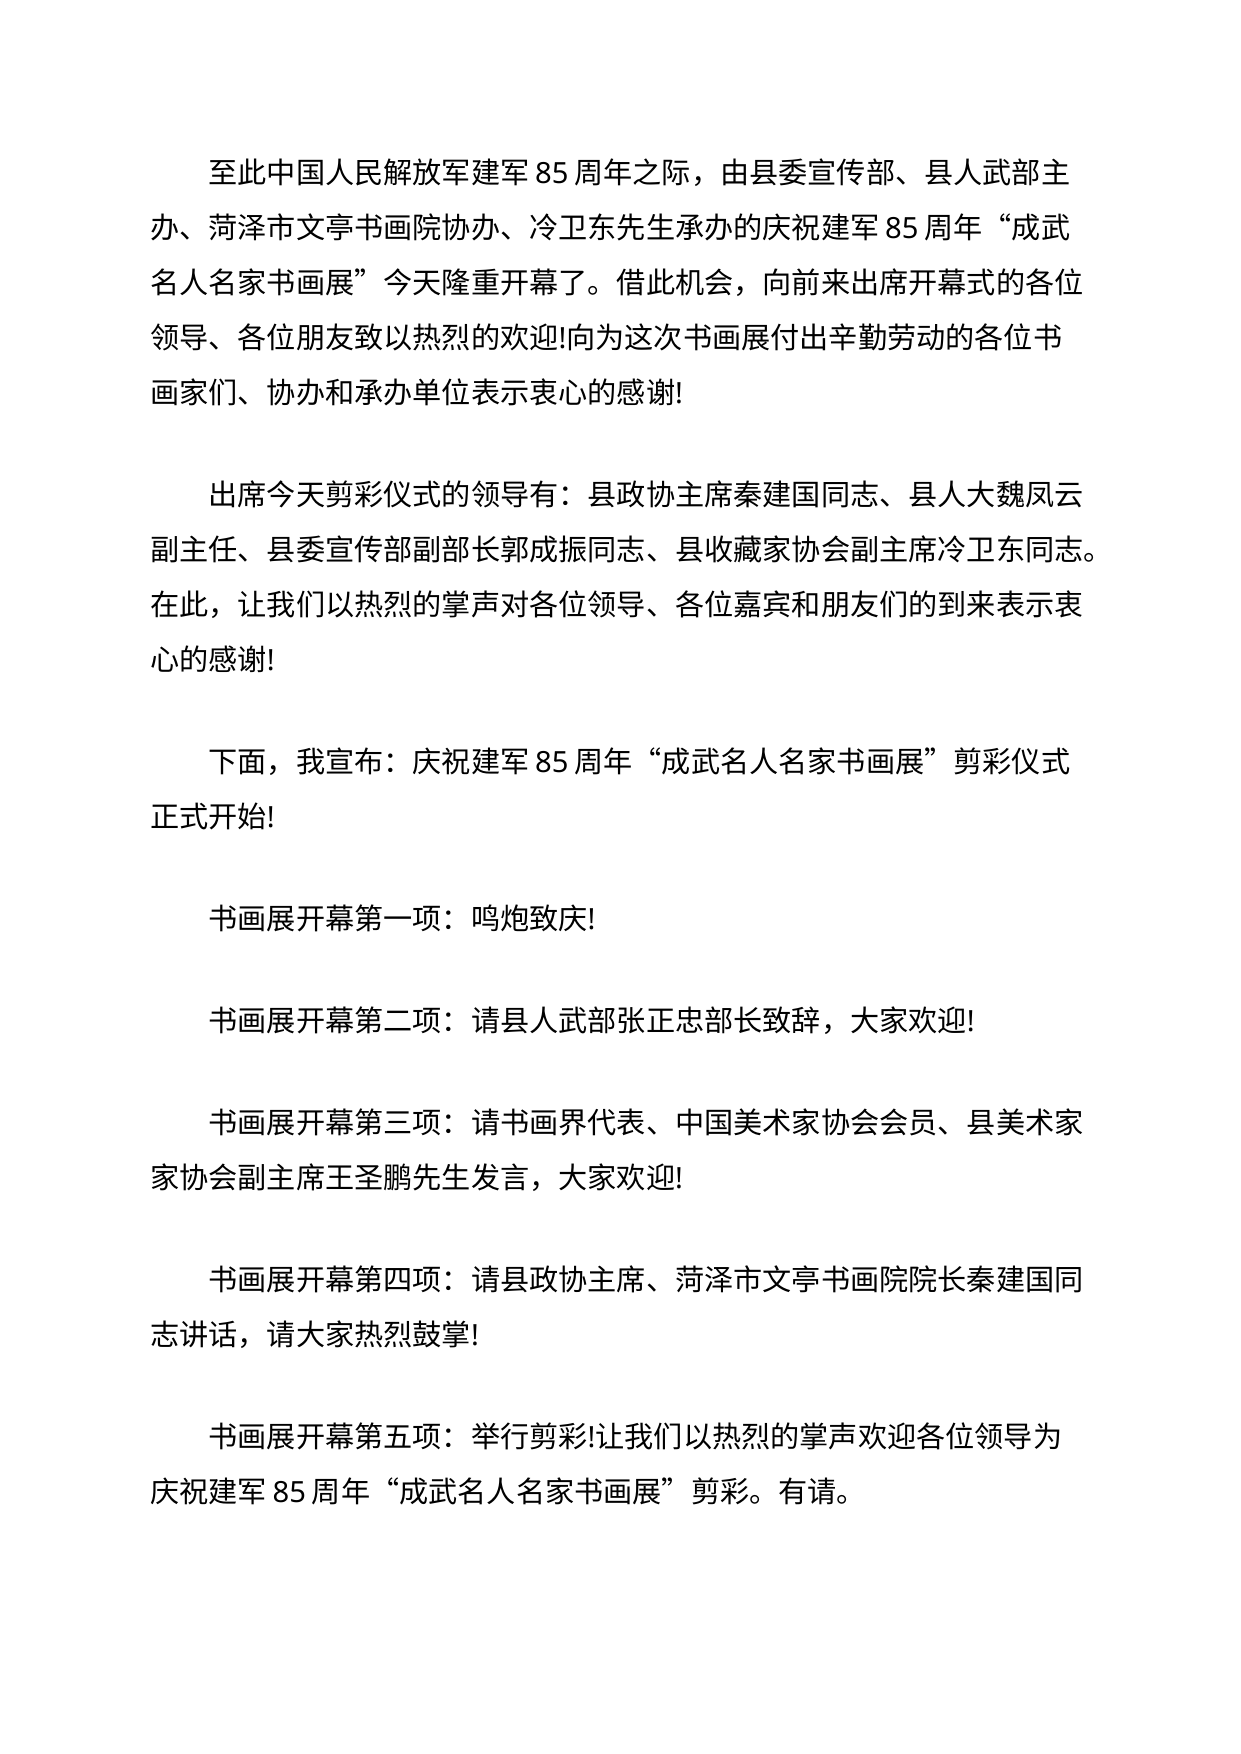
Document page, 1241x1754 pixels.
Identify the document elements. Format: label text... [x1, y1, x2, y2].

text 书画展开幕第三项：请书画界代表、中国美术家协会会员、县美术家家协会副主席王圣鹏先生发言，大家欢迎! [150, 1099, 1090, 1197]
text 出席今天剪彩仪式的领导有：县政协主席秦建国同志、县人大魏凤云副主任、县委宣传部副部长郭成振同志、县收藏家协会副主席冷卫东同志。在此，让我们以热烈的掌声对各位领导、各位嘉宾和朋友们的到来表示衷心的感谢! [150, 472, 1090, 679]
text 书画展开幕第五项：举行剪彩!让我们以热烈的掌声欢迎各位领导为庆祝建军85周年“成武名人名家书画展”剪彩。有请。 [150, 1413, 1090, 1511]
text 书画展开幕第一项：鸣炮致庆! [150, 896, 1090, 938]
text 书画展开幕第二项：请县人武部张正忠部长致辞，大家欢迎! [150, 997, 1090, 1040]
text 下面，我宣布：庆祝建军85周年“成武名人名家书画展”剪彩仪式正式开始! [150, 738, 1090, 836]
text 书画展开幕第四项：请县政协主席、菏泽市文亭书画院院长秦建国同志讲话，请大家热烈鼓掌! [150, 1256, 1090, 1354]
text 至此中国人民解放军建军85周年之际，由县委宣传部、县人武部主办、菏泽市文亭书画院协办、冷卫东先生承办的庆祝建军85周年“成武名人名家书画展”今天隆重开幕了。借此机会，向前来出席开幕式的各位领导、各位朋友致以热烈的欢迎!向为这次书画展付出辛勤劳动的各位书画家们、协办和承办单位表示衷心的感谢! [150, 150, 1090, 412]
